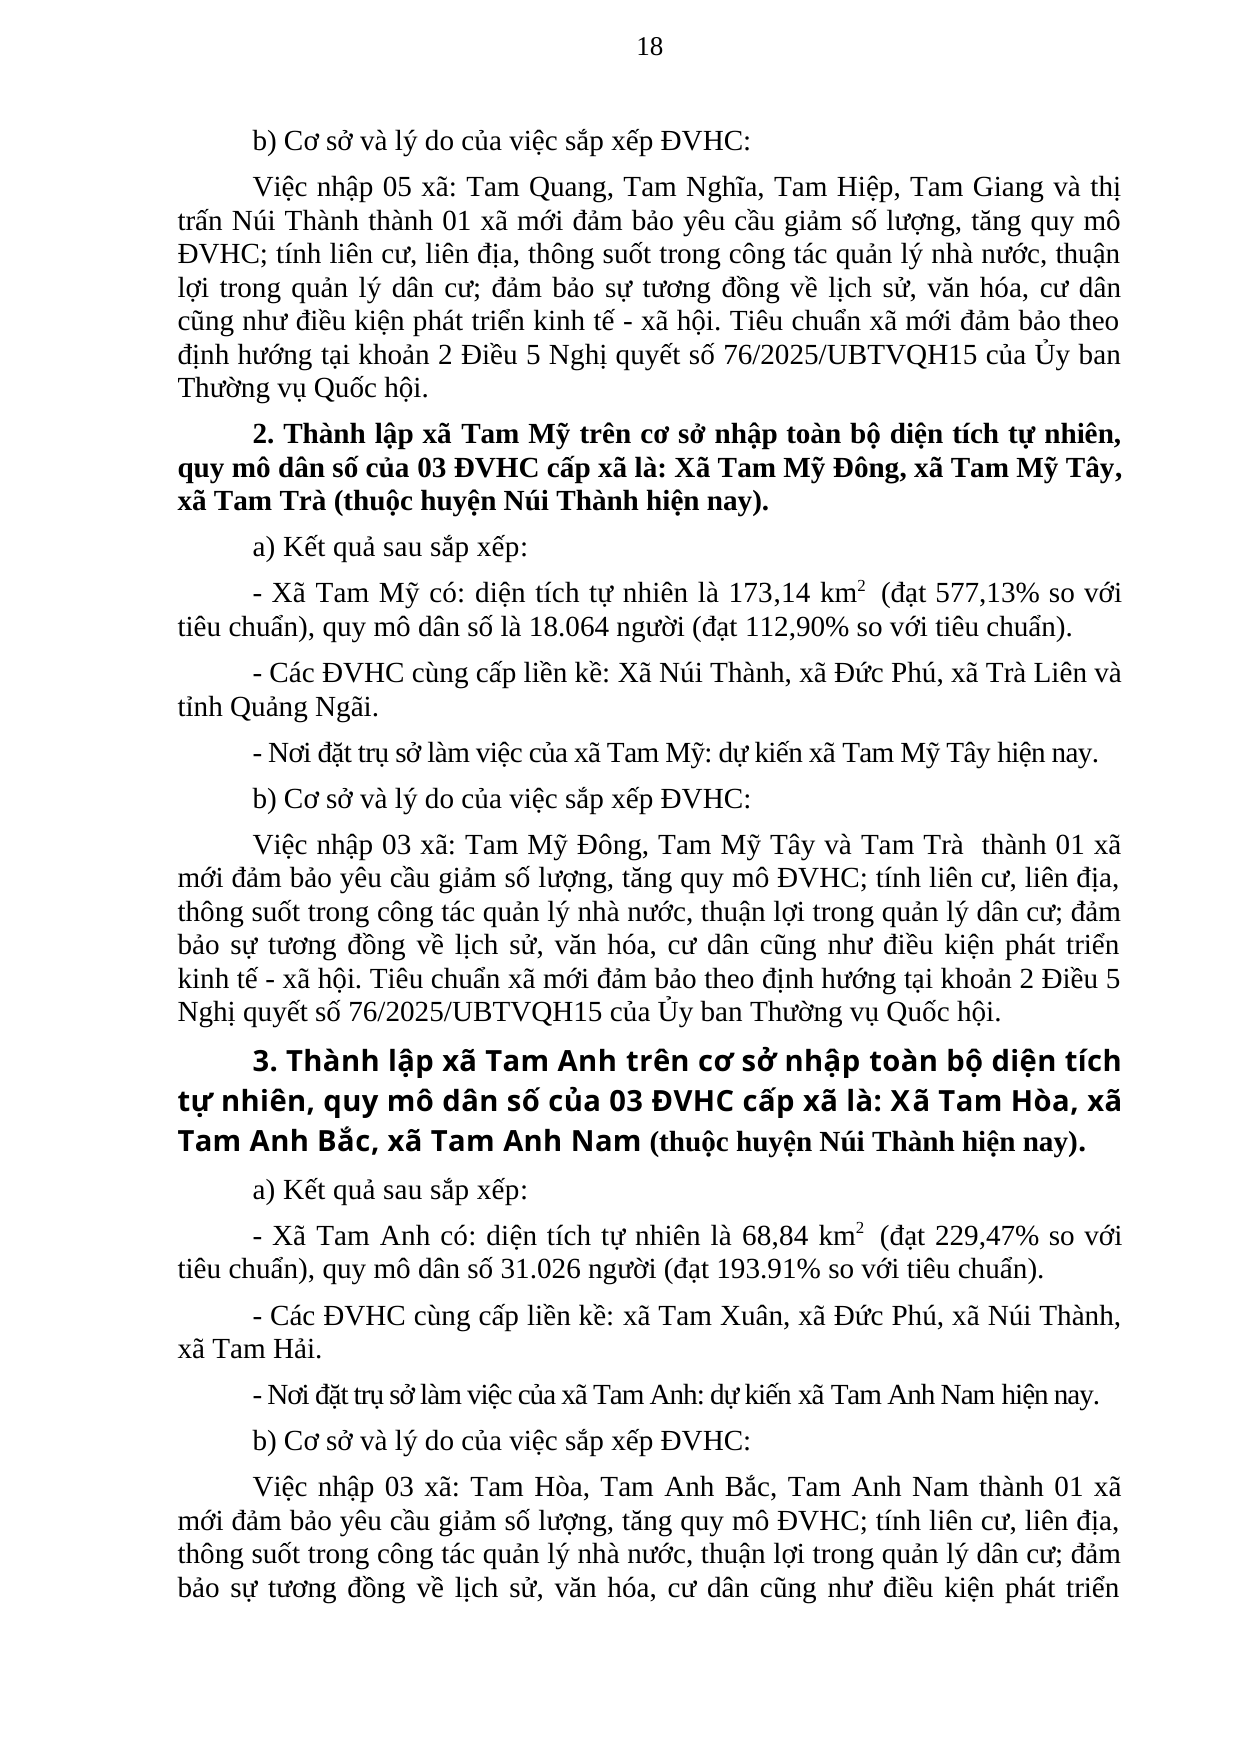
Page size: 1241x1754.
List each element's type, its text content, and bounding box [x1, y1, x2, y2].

text - Các ĐVHC cùng cấp liền kề: xã Tam Xuân, xã Đức Phú, xã Núi Thành, xã Tam Hải. [177, 1298, 1122, 1365]
text b) Cơ sở và lý do của việc sắp xếp ĐVHC: [177, 123, 1122, 157]
text 2. Thành lập xã Tam Mỹ trên cơ sở nhập toàn bộ diện tích tự nhiên, quy mô dân số của 03 ĐVHC cấp xã là: Xã Tam Mỹ Đông, xã Tam Mỹ Tây, xã Tam Trà (thuộc huyện Núi Thành hiện nay). [177, 416, 1122, 517]
text a) Kết quả sau sắp xếp: [177, 529, 1122, 563]
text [177, 1469, 1122, 1603]
text - Xã Tam Anh có: diện tích tự nhiên là 68,84 km2 (đạt 229,47% so với tiêu chuẩn), quy mô dân số 31.026 người (đạt 193.91% so với tiêu chuẩn). [177, 1218, 1122, 1285]
text - Các ĐVHC cùng cấp liền kề: Xã Núi Thành, xã Đức Phú, xã Trà Liên và tỉnh Quảng Ngãi. [177, 655, 1122, 722]
text 3. Thành lập xã Tam Anh trên cơ sở nhập toàn bộ diện tích tự nhiên, quy mô dân số của 03 ĐVHC cấp xã là: Xã Tam Hòa, xã Tam Anh Bắc, xã Tam Anh Nam (thuộc huyện Núi Thành hiện nay). [177, 1041, 1122, 1159]
text - Nơi đặt trụ sở làm việc của xã Tam Anh: dự kiến xã Tam Anh Nam hiện nay. [177, 1377, 1122, 1411]
text - Nơi đặt trụ sở làm việc của xã Tam Mỹ: dự kiến xã Tam Mỹ Tây hiện nay. [177, 735, 1122, 768]
text b) Cơ sở và lý do của việc sắp xếp ĐVHC: [177, 1423, 1122, 1457]
text - Xã Tam Mỹ có: diện tích tự nhiên là 173,14 km2 (đạt 577,13% so với tiêu chuẩn), quy mô dân số là 18.064 người (đạt 112,90% so với tiêu chuẩn). [177, 576, 1122, 643]
text b) Cơ sở và lý do của việc sắp xếp ĐVHC: [177, 781, 1122, 814]
text a) Kết quả sau sắp xếp: [177, 1172, 1122, 1206]
text Việc nhập 03 xã: Tam Mỹ Đông, Tam Mỹ Tây và Tam Trà thành 01 xã mới đảm bảo yêu cầu giảm số lượng, tăng quy mô ĐVHC; tính liên cư, liên địa, thông suốt trong công tác quản lý nhà nước, thuận lợi trong quản lý dân cư; đảm bảo sự tương đồng về lịch sử, văn hóa, cư dân cũng như điều kiện phát triển kinh tế - xã hội. Tiêu chuẩn xã mới đảm bảo theo định hướng tại khoản 2 Điều 5 Nghị quyết số 76/2025/UBTVQH15 của Ủy ban Thường vụ Quốc hội. [177, 827, 1122, 1028]
text Việc nhập 05 xã: Tam Quang, Tam Nghĩa, Tam Hiệp, Tam Giang và thị trấn Núi Thành thành 01 xã mới đảm bảo yêu cầu giảm số lượng, tăng quy mô ĐVHC; tính liên cư, liên địa, thông suốt trong công tác quản lý nhà nước, thuận lợi trong quản lý dân cư; đảm bảo sự tương đồng về lịch sử, văn hóa, cư dân cũng như điều kiện phát triển kinh tế - xã hội. Tiêu chuẩn xã mới đảm bảo theo định hướng tại khoản 2 Điều 5 Nghị quyết số 76/2025/UBTVQH15 của Ủy ban Thường vụ Quốc hội. [177, 169, 1122, 404]
